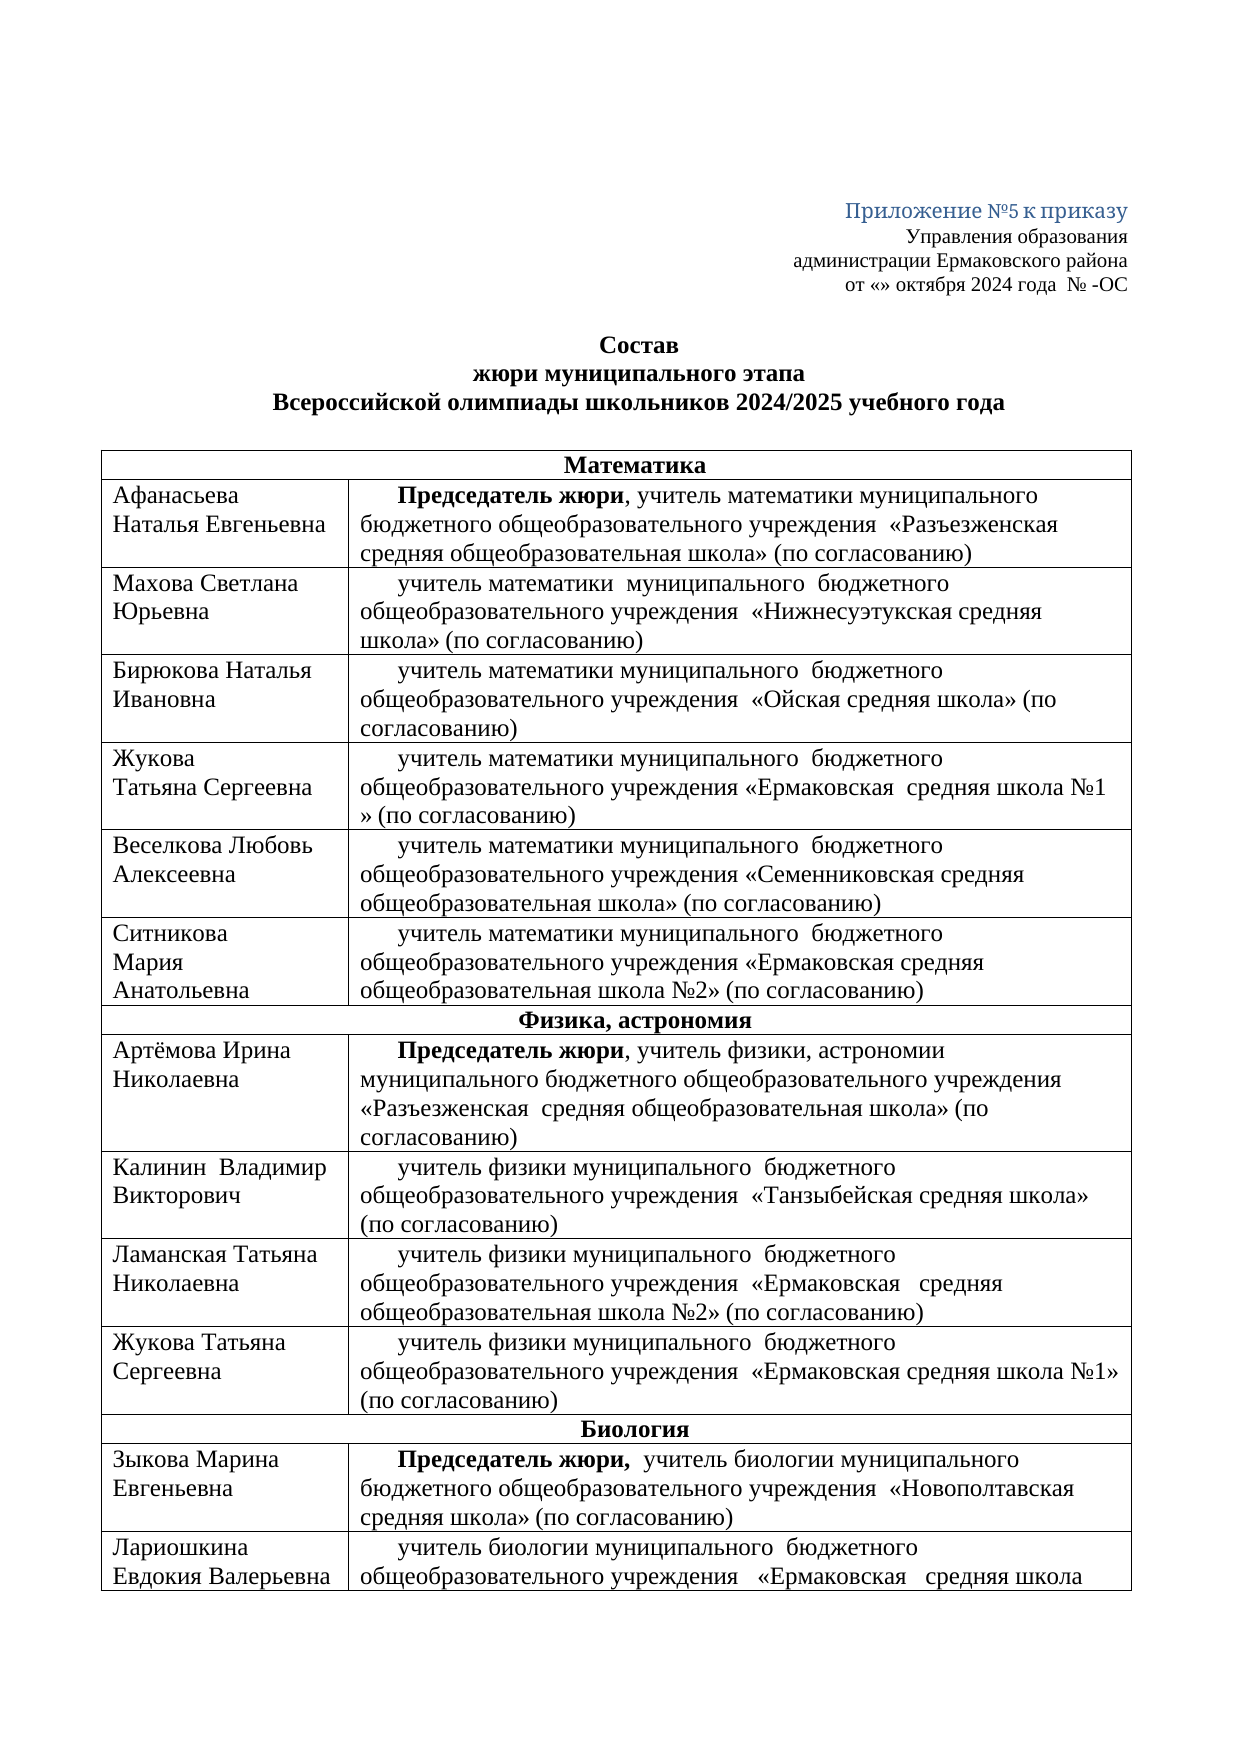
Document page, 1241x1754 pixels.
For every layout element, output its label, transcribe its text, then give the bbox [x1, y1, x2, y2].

table_cell Калинин Владимир Викторович [102, 1152, 348, 1238]
table_cell Председатель жюри, учитель биологии муниципального бюджетного общеобразовательного учреждения «Новополтавская средняя школа» (по согласованию) [349, 1444, 1131, 1531]
table_cell учитель математики муниципального бюджетного общеобразовательного учреждения «Семенниковская средняя общеобразовательная школа» (по согласованию) [349, 830, 1131, 917]
text Всероссийской олимпиады школьников 2024/2025 учебного года [112, 387, 1128, 416]
table_cell Афанасьева Наталья Евгеньевна [102, 480, 348, 567]
table_cell Жукова Татьяна Сергеевна [102, 1327, 348, 1413]
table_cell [102, 1532, 348, 1589]
table_cell учитель математики муниципального бюджетного общеобразовательного учреждения «Ермаковская средняя школа №1 » (по согласованию) [349, 743, 1131, 829]
table_cell учитель физики муниципального бюджетного общеобразовательного учреждения «Ермаковская средняя школа №1» (по согласованию) [349, 1327, 1131, 1413]
table_cell учитель математики муниципального бюджетного общеобразовательного учреждения «Нижнесуэтукская средняя школа» (по согласованию) [349, 568, 1131, 654]
table_cell Артёмова Ирина Николаевна [102, 1035, 348, 1151]
table_cell Махова Светлана Юрьевна [102, 568, 348, 654]
table_cell Физика, астрономия [102, 1006, 1131, 1034]
table_header Математика [102, 451, 1131, 479]
table_cell учитель математики муниципального бюджетного общеобразовательного учреждения «Ойская средняя школа» (по согласованию) [349, 655, 1131, 742]
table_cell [349, 1532, 1131, 1589]
table_cell учитель физики муниципального бюджетного общеобразовательного учреждения «Ермаковская средняя общеобразовательная школа №2» (по согласованию) [349, 1239, 1131, 1326]
text Состав [112, 330, 1128, 358]
subtitle Приложение №5 к приказу [112, 200, 1128, 224]
table_cell Ламанская Татьяна Николаевна [102, 1239, 348, 1326]
table_cell учитель физики муниципального бюджетного общеобразовательного учреждения «Танзыбейская средняя школа» (по согласованию) [349, 1152, 1131, 1238]
table_cell учитель математики муниципального бюджетного общеобразовательного учреждения «Ермаковская средняя общеобразовательная школа №2» (по согласованию) [349, 918, 1131, 1004]
table_cell Биология [102, 1415, 1131, 1443]
text администрации Ермаковского района [644, 248, 1128, 272]
table_cell Бирюкова Наталья Ивановна [102, 655, 348, 742]
table_cell Веселкова Любовь Алексеевна [102, 830, 348, 917]
text жюри муниципального этапа [112, 358, 1128, 387]
table_cell Ситникова Мария Анатольевна [102, 918, 348, 1004]
text Управления образования [644, 224, 1128, 248]
table_cell Жукова Татьяна Сергеевна [102, 743, 348, 829]
table_cell Председатель жюри, учитель математики муниципального бюджетного общеобразовательного учреждения «Разъезженская средняя общеобразовательная школа» (по согласованию) [349, 480, 1131, 567]
table_cell Председатель жюри, учитель физики, астрономии муниципального бюджетного общеобразовательного учреждения «Разъезженская средняя общеобразовательная школа» (по согласованию) [349, 1035, 1131, 1151]
text от «» октября 2024 года № -ОС [644, 272, 1128, 296]
table_cell Зыкова Марина Евгеньевна [102, 1444, 348, 1531]
